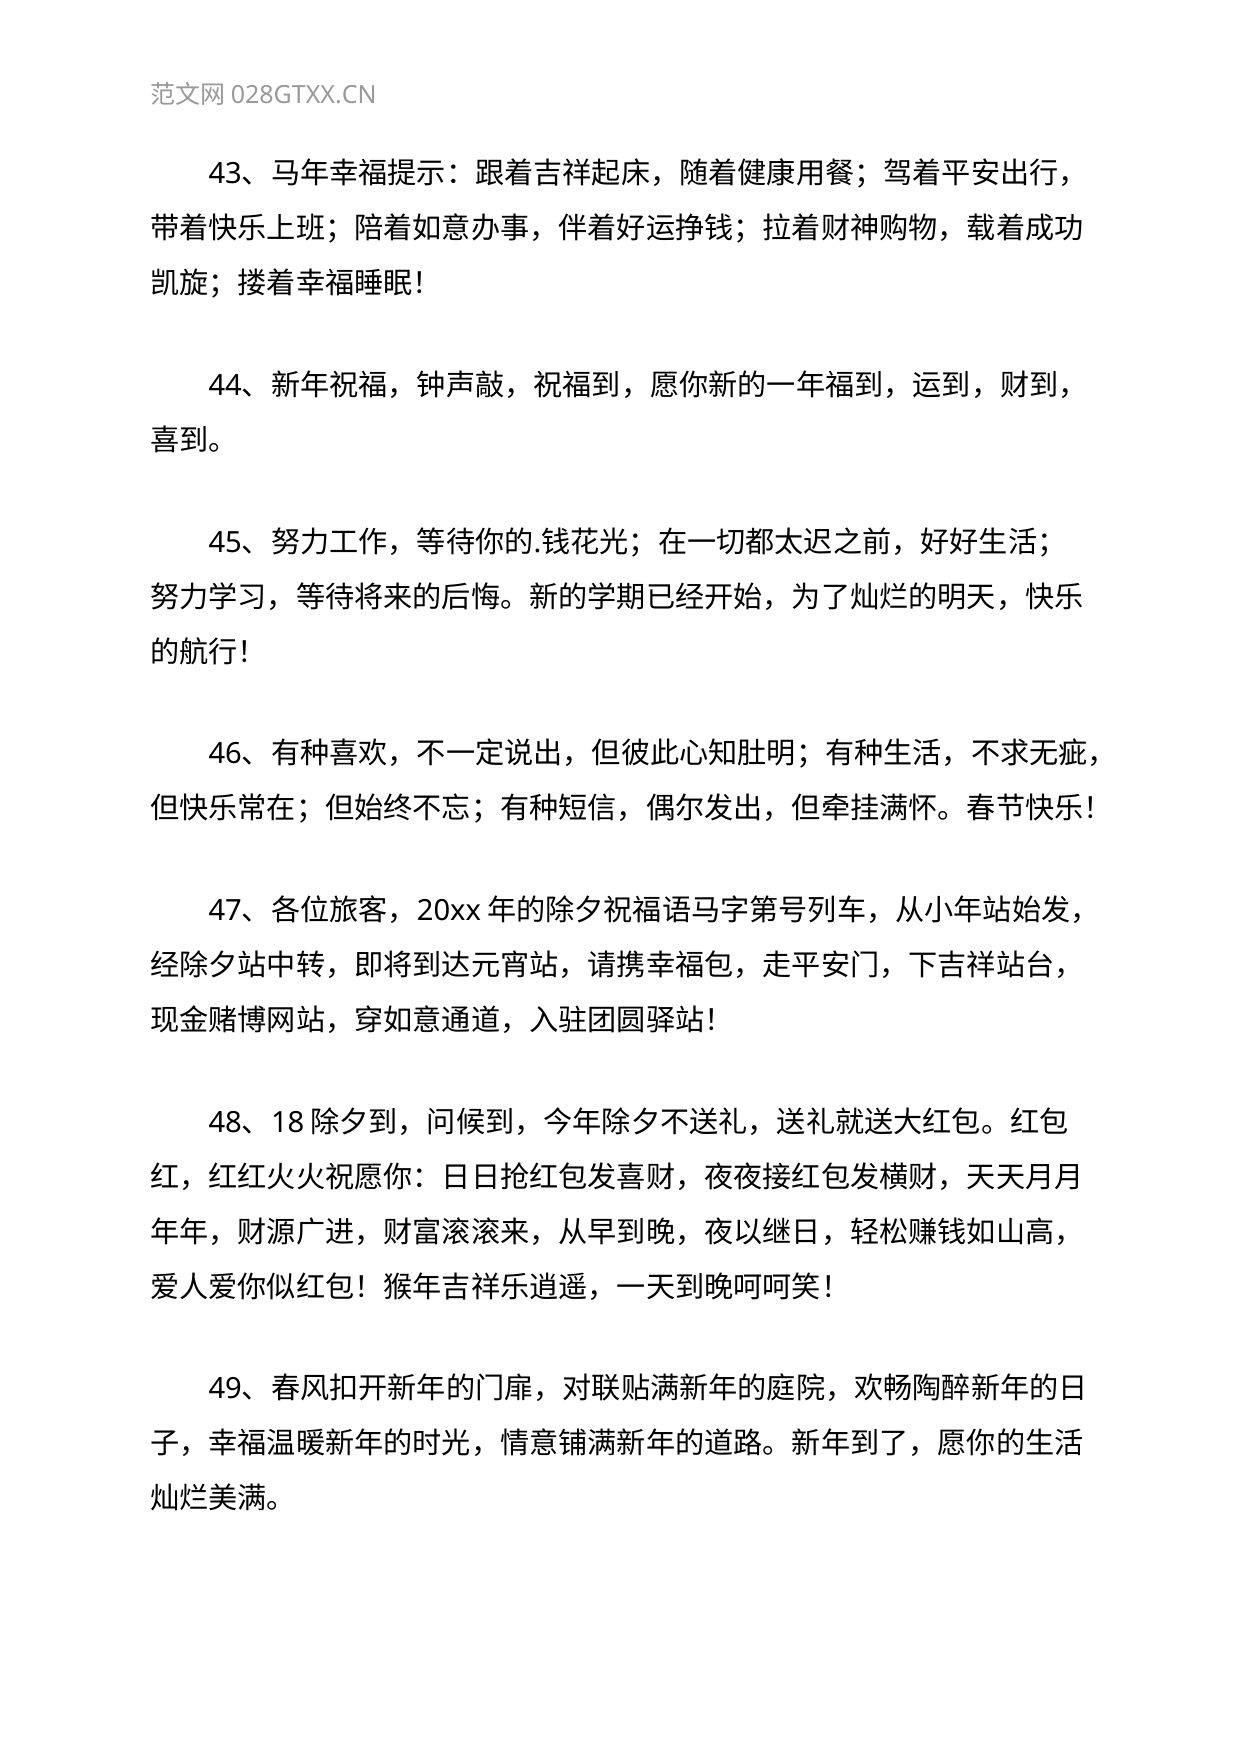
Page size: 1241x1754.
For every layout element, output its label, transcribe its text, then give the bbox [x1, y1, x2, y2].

text 43、马年幸福提示：跟着吉祥起床，随着健康用餐；驾着平安出行，带着快乐上班；陪着如意办事，伴着好运挣钱；拉着财神购物，载着成功凯旋；搂着幸福睡眠！ [150, 150, 1090, 302]
text 46、有种喜欢，不一定说出，但彼此心知肚明；有种生活，不求无疵，但快乐常在；但始终不忘；有种短信，偶尔发出，但牵挂满怀。春节快乐！ [150, 730, 1090, 827]
text 47、各位旅客，20xx年的除夕祝福语马字第号列车，从小年站始发，经除夕站中转，即将到达元宵站，请携幸福包，走平安门，下吉祥站台，现金赌博网站，穿如意通道，入驻团圆驿站！ [150, 887, 1090, 1039]
text 49、春风扣开新年的门扉，对联贴满新年的庭院，欢畅陶醉新年的日子，幸福温暖新年的时光，情意铺满新年的道路。新年到了，愿你的生活灿烂美满。 [150, 1365, 1090, 1517]
text 44、新年祝福，钟声敲，祝福到，愿你新的一年福到，运到，财到，喜到。 [150, 362, 1090, 459]
text 45、努力工作，等待你的.钱花光；在一切都太迟之前，好好生活；努力学习，等待将来的后悔。新的学期已经开始，为了灿烂的明天，快乐的航行！ [150, 518, 1090, 671]
text 48、18除夕到，问候到，今年除夕不送礼，送礼就送大红包。红包红，红红火火祝愿你：日日抢红包发喜财，夜夜接红包发横财，天天月月年年，财源广进，财富滚滚来，从早到晚，夜以继日，轻松赚钱如山高，爱人爱你似红包！猴年吉祥乐逍遥，一天到晚呵呵笑！ [150, 1098, 1090, 1306]
